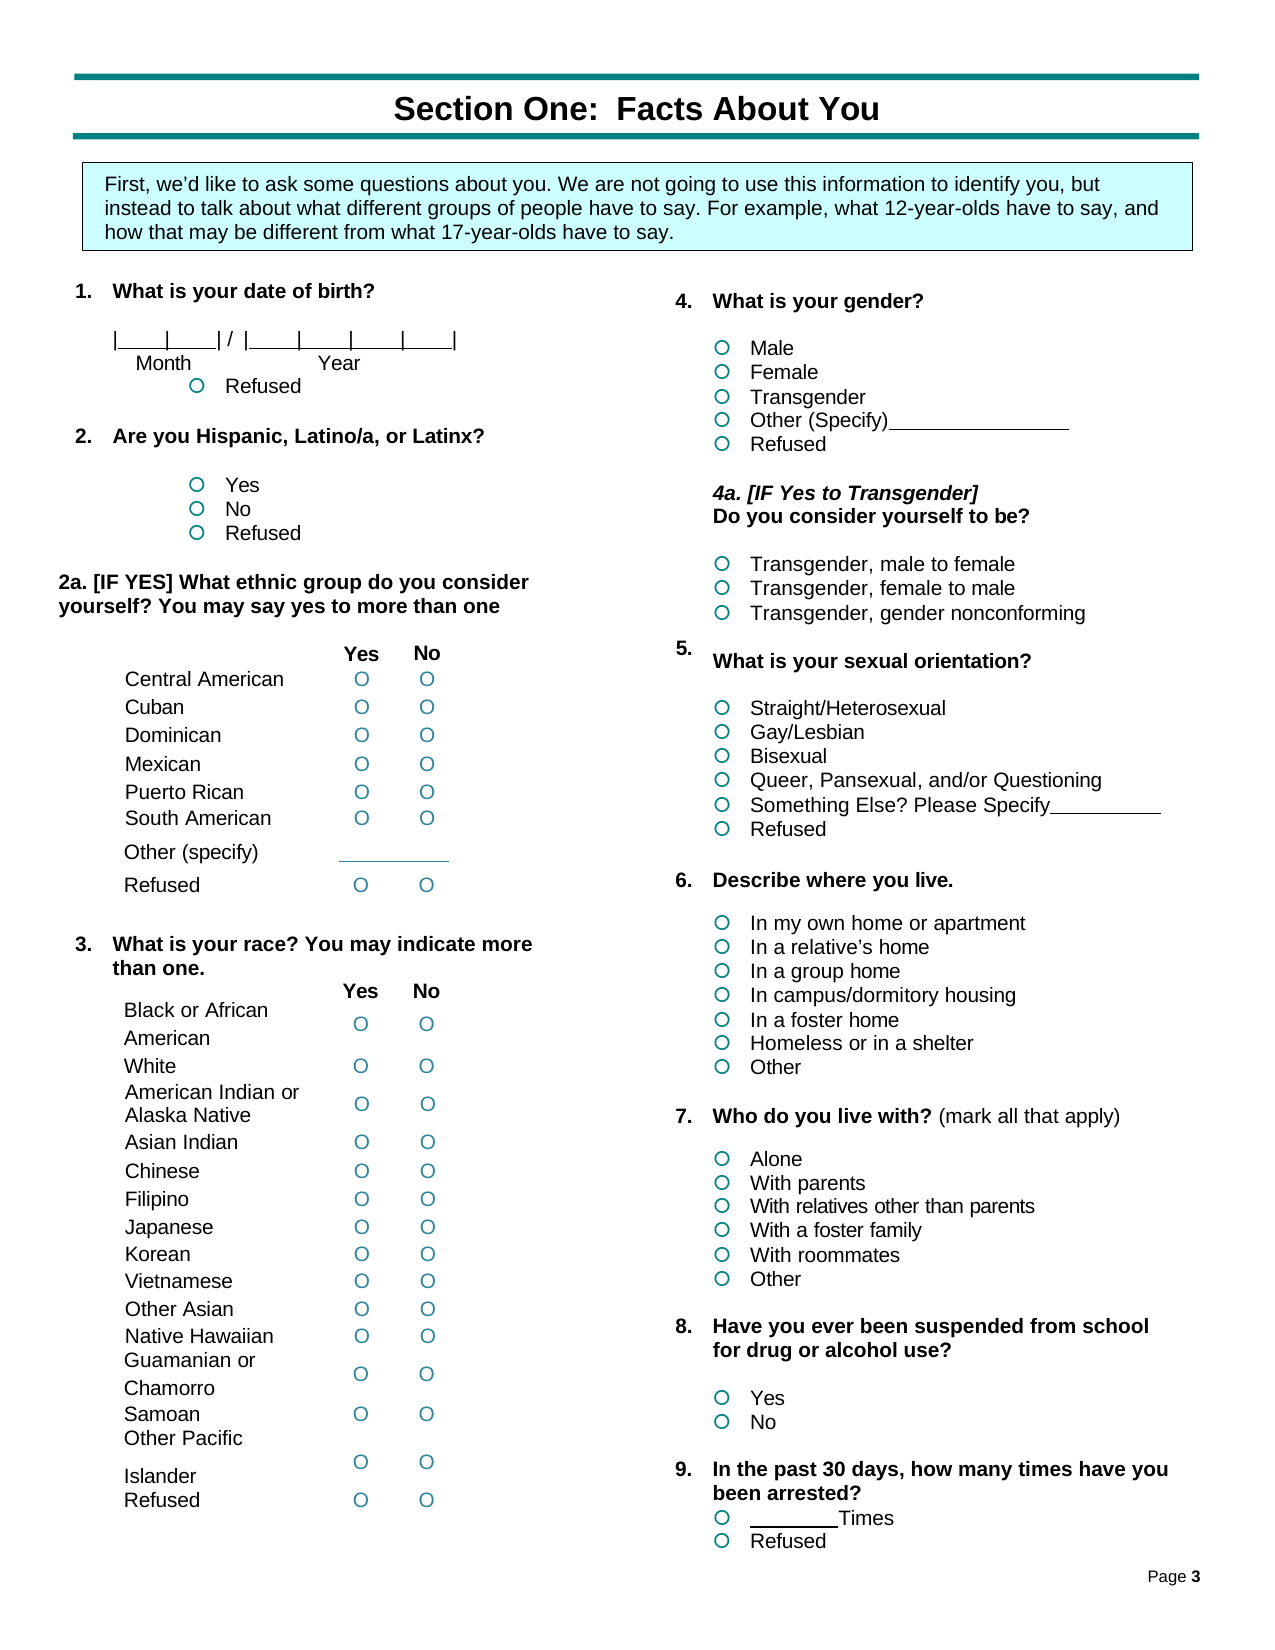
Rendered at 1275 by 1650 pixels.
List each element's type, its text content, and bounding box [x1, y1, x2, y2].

list No [187, 497, 587, 521]
list In my own home or apartment [713, 912, 1212, 935]
table_cell Chinese [119, 1157, 326, 1185]
list Refused [713, 817, 1212, 841]
text Samoan O O Other Pacific [124, 1402, 435, 1449]
table_cell Other Asian [119, 1296, 326, 1324]
list Queer, Pansexual, and/or Questioning [713, 768, 1212, 792]
subtitle What is your race? You may indicate more than one. [75, 932, 537, 980]
list Who do you live with? (mark all that apply) [675, 1103, 1212, 1127]
table_cell Asian Indian [119, 1129, 326, 1157]
list Refused [187, 375, 587, 399]
table_cell O [394, 1157, 441, 1185]
text Refused O O [124, 873, 587, 897]
subtitle What is your date of birth? [75, 279, 587, 303]
text Guamanian or [124, 1354, 587, 1371]
list In a group home [713, 959, 1212, 983]
list Something Else? Please Specify [713, 792, 1212, 817]
list With roommates [713, 1243, 1212, 1267]
text White O O [124, 1054, 587, 1078]
table_cell Korean [119, 1241, 326, 1268]
subtitle Section One: Facts About You [315, 89, 959, 127]
text Chamorro O O [124, 1371, 587, 1402]
text Refused O O [124, 1488, 587, 1512]
list Gay/Lesbian [713, 721, 1212, 744]
table_header O [326, 1081, 394, 1129]
list Refused [713, 433, 1212, 457]
list Yes [187, 473, 587, 497]
list With a foster family [713, 1219, 1212, 1243]
subtitle Do you consider yourself to be? [713, 505, 1212, 529]
table_cell O [326, 1269, 394, 1296]
list Straight/Heterosexual [713, 697, 1212, 721]
table_cell O [326, 1241, 394, 1268]
list Bisexual [713, 744, 1212, 768]
text | | | / | | | | | Month Year [112, 327, 457, 375]
table_cell O [326, 1296, 394, 1324]
table_cell O [394, 1129, 441, 1157]
list Times [713, 1505, 1212, 1529]
table_cell O [394, 1185, 441, 1213]
subtitle What is your gender? [675, 289, 1212, 313]
list In a foster home [713, 1007, 1212, 1031]
list Male [713, 337, 1212, 361]
table_cell O [326, 1185, 394, 1213]
text Yes No [342, 980, 587, 1004]
text Islander O O [124, 1449, 587, 1488]
subtitle Have you ever been suspended from school for drug or alcohol use? [675, 1314, 1181, 1362]
table_cell Vietnamese [119, 1269, 326, 1296]
table_cell O [326, 1213, 394, 1241]
table_cell Japanese [119, 1213, 326, 1241]
list Refused [712, 1529, 1212, 1553]
list Other [713, 1267, 1212, 1291]
subtitle What is your sexual orientation? [713, 648, 1212, 672]
list Homeless or in a shelter [713, 1032, 1212, 1056]
table_cell O [326, 1129, 394, 1157]
list Transgender, male to female [713, 553, 1212, 577]
text American O O [124, 1021, 587, 1052]
table_cell Native Hawaiian [119, 1324, 326, 1350]
list Other [713, 1056, 1212, 1079]
table_cell O [394, 1213, 441, 1241]
text Black or African [124, 1004, 587, 1021]
list Transgender, female to male [713, 577, 1212, 601]
list In a relative’s home [713, 935, 1212, 959]
list Refused [187, 521, 587, 545]
list With parents [713, 1171, 1212, 1195]
list Female [713, 361, 1212, 384]
table_cell O [394, 1296, 441, 1324]
table_cell Filipino [119, 1185, 326, 1213]
list Transgender [713, 384, 1212, 409]
table_cell O [326, 1157, 394, 1185]
table_cell O [394, 1269, 441, 1296]
list Other (Specify) [713, 409, 1212, 433]
subtitle 2a. [IF YES] What ethnic group do you consider yourself? You may say yes to more than one [58, 570, 587, 618]
list Alone [713, 1147, 1212, 1171]
subtitle In the past 30 days, how many times have you been arrested? [675, 1457, 1169, 1505]
table_cell O [326, 1324, 394, 1350]
subtitle Are you Hispanic, Latino/a, or Latinx? [75, 424, 587, 448]
list Yes [712, 1386, 1212, 1410]
list No [712, 1410, 1212, 1434]
list With relatives other than parents [713, 1195, 1212, 1219]
table_cell O [394, 1241, 441, 1268]
text Other (specify) [124, 839, 587, 863]
subtitle Describe where you live. [675, 868, 1212, 892]
list In campus/dormitory housing [713, 983, 1212, 1007]
table_header American Indian or Alaska Native [119, 1081, 326, 1129]
text 4a. [IF Yes to Transgender] [713, 481, 1212, 505]
list Transgender, gender nonconforming [713, 601, 1212, 625]
table_header O [394, 1081, 441, 1129]
table_cell O [394, 1324, 441, 1350]
